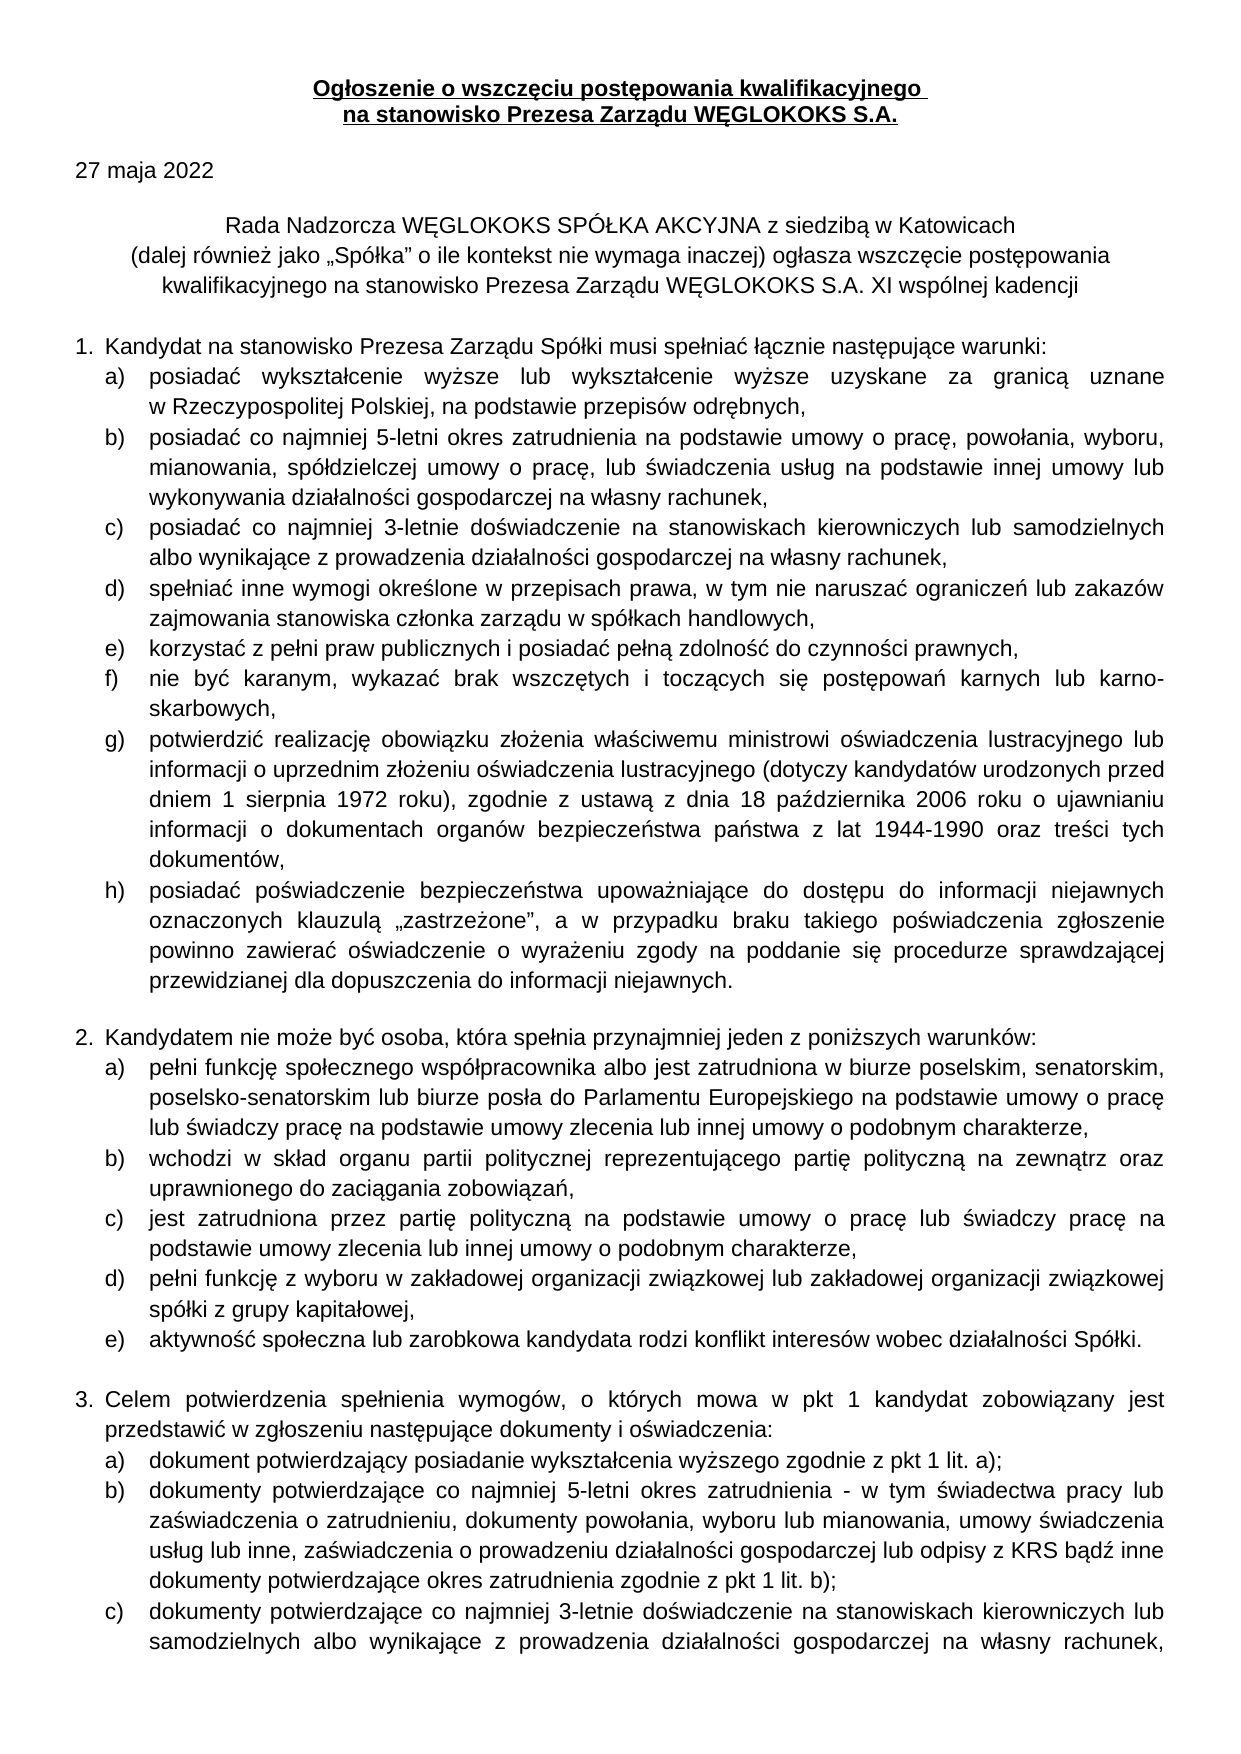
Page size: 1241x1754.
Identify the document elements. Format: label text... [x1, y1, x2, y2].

list spełniać inne wymogi określone w przepisach prawa, w tym nie naruszać ograniczeń lub zakazów zajmowania stanowiska członka zarządu w spółkach handlowych, [104, 574, 1165, 631]
list posiadać wykształcenie wyższe lub wykształcenie wyższe uzyskane za granicą uznane w Rzeczypospolitej Polskiej, na podstawie przepisów odrębnych, [104, 363, 1165, 419]
list posiadać co najmniej 3-letnie doświadczenie na stanowiskach kierowniczych lub samodzielnych albo wynikające z prowadzenia działalności gospodarczej na własny rachunek, [104, 514, 1165, 571]
list jest zatrudniona przez partię polityczną na podstawie umowy o pracę lub świadczy pracę na podstawie umowy zlecenia lub innej umowy o podobnym charakterze, [104, 1205, 1165, 1262]
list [104, 1598, 1165, 1654]
text 27 maja 2022 [75, 157, 1165, 183]
text Rada Nadzorcza WĘGLOKOKS SPÓŁKA AKCYJNA z siedzibą w Katowicach [75, 212, 1165, 238]
text Ogłoszenie o wszczęciu postępowania kwalifikacyjnego na stanowisko Prezesa Zarządu WĘGLOKOKS S.A. [75, 75, 1165, 128]
list posiadać poświadczenie bezpieczeństwa upoważniające do dostępu do informacji niejawnych oznaczonych klauzulą „zastrzeżone”, a w przypadku braku takiego poświadczenia zgłoszenie powinno zawierać oświadczenie o wyrażeniu zgody na poddanie się procedurze sprawdzającej przewidzianej dla dopuszczenia do informacji niejawnych. [104, 877, 1165, 993]
list Celem potwierdzenia spełnienia wymogów, o których mowa w pkt 1 kandydat zobowiązany jest przedstawić w zgłoszeniu następujące dokumenty i oświadczenia: [75, 1386, 1165, 1443]
list posiadać co najmniej 5-letni okres zatrudnienia na podstawie umowy o pracę, powołania, wyboru, mianowania, spółdzielczej umowy o pracę, lub świadczenia usług na podstawie innej umowy lub wykonywania działalności gospodarczej na własny rachunek, [104, 423, 1165, 510]
list pełni funkcję społecznego współpracownika albo jest zatrudniona w biurze poselskim, senatorskim, poselsko-senatorskim lub biurze posła do Parlamentu Europejskiego na podstawie umowy o pracę lub świadczy pracę na podstawie umowy zlecenia lub innej umowy o podobnym charakterze, [104, 1054, 1165, 1141]
list dokument potwierdzający posiadanie wykształcenia wyższego zgodnie z pkt 1 lit. a); [104, 1447, 1165, 1473]
list Kandydat na stanowisko Prezesa Zarządu Spółki musi spełniać łącznie następujące warunki: [75, 333, 1165, 359]
text (dalej również jako „Spółka” o ile kontekst nie wymaga inaczej) ogłasza wszczęcie postępowania kwalifikacyjnego na stanowisko Prezesa Zarządu WĘGLOKOKS S.A. XI wspólnej kadencji [75, 242, 1165, 299]
list dokumenty potwierdzające co najmniej 5-letni okres zatrudnienia - w tym świadectwa pracy lub zaświadczenia o zatrudnieniu, dokumenty powołania, wyboru lub mianowania, umowy świadczenia usług lub inne, zaświadczenia o prowadzeniu działalności gospodarczej lub odpisy z KRS bądź inne dokumenty potwierdzające okres zatrudnienia zgodnie z pkt 1 lit. b); [104, 1477, 1165, 1594]
list aktywność społeczna lub zarobkowa kandydata rodzi konflikt interesów wobec działalności Spółki. [104, 1326, 1165, 1352]
list korzystać z pełni praw publicznych i posiadać pełną zdolność do czynności prawnych, [104, 635, 1165, 661]
list Kandydatem nie może być osoba, która spełnia przynajmniej jeden z poniższych warunków: [75, 1024, 1165, 1050]
list nie być karanym, wykazać brak wszczętych i toczących się postępowań karnych lub karno-skarbowych, [104, 665, 1165, 722]
list pełni funkcję z wyboru w zakładowej organizacji związkowej lub zakładowej organizacji związkowej spółki z grupy kapitałowej, [104, 1265, 1165, 1322]
list wchodzi w skład organu partii politycznej reprezentującego partię polityczną na zewnątrz oraz uprawnionego do zaciągania zobowiązań, [104, 1144, 1165, 1201]
list potwierdzić realizację obowiązku złożenia właściwemu ministrowi oświadczenia lustracyjnego lub informacji o uprzednim złożeniu oświadczenia lustracyjnego (dotyczy kandydatów urodzonych przed dniem 1 sierpnia 1972 roku), zgodnie z ustawą z dnia 18 października 2006 roku o ujawnianiu informacji o dokumentach organów bezpieczeństwa państwa z lat 1944-1990 oraz treści tych dokumentów, [104, 726, 1165, 873]
